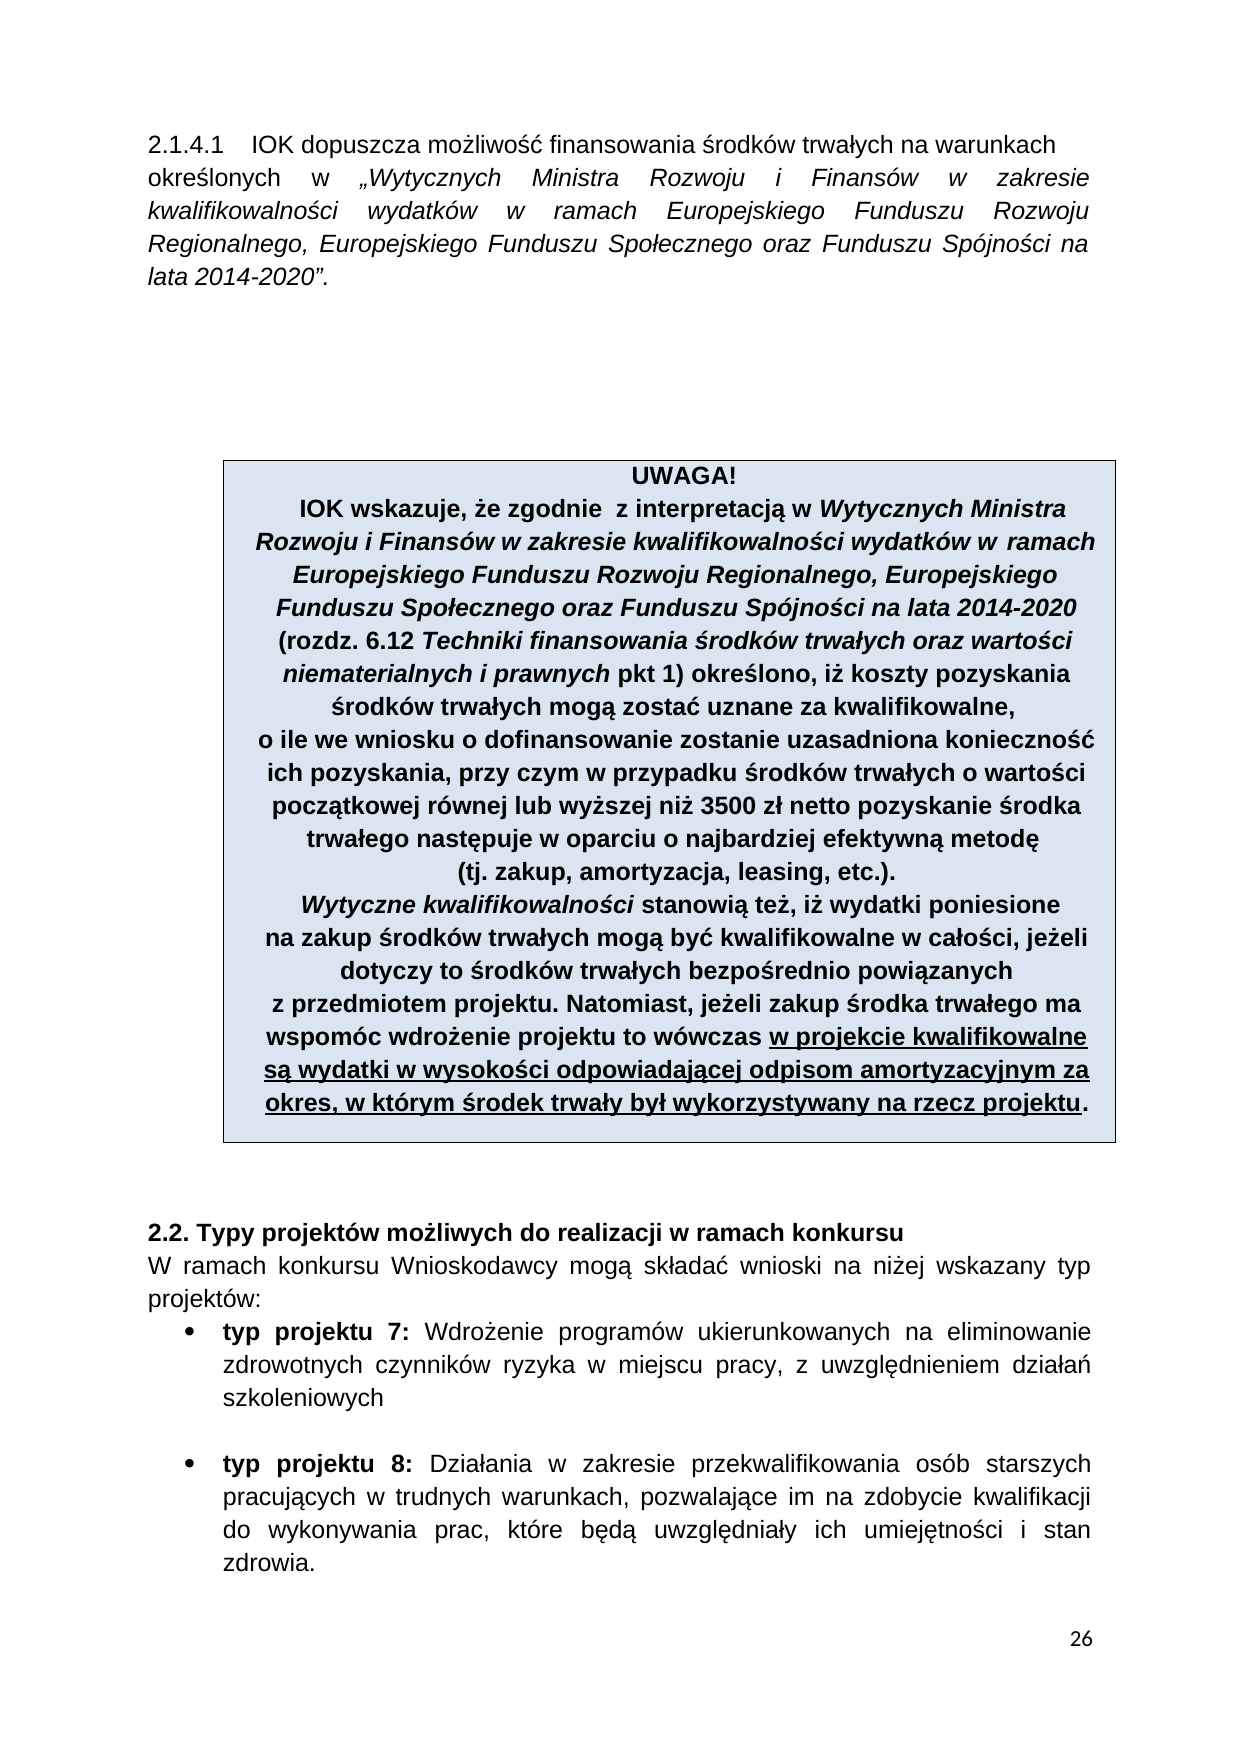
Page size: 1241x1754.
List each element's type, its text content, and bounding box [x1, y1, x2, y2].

text W ramach konkursu Wnioskodawcy mogą składać wnioski na niżej wskazany typ projektów: [148, 1251, 1093, 1312]
list typ projektu 7: Wdrożenie programów ukierunkowanych na eliminowanie zdrowotnych czynników ryzyka w miejscu pracy, z uwzględnieniem działań szkoleniowych [185, 1317, 1093, 1412]
table_header UWAGA! IOK wskazuje, że zgodnie z interpretacją w Wytycznych Ministra Rozwoju i Finansów w zakresie kwalifikowalności wydatków w ramach Europejskiego Funduszu Rozwoju Regionalnego, Europejskiego Funduszu Społecznego oraz Funduszu Spójności na lata 2014-2020 (rozdz. 6.12 Techniki finansowania środków trwałych oraz wartości niematerialnych i prawnych pkt 1) określono, iż koszty pozyskania środków trwałych mogą zostać uznane za kwalifikowalne, o ile we wniosku o dofinansowanie zostanie uzasadniona konieczność ich pozyskania, przy czym w przypadku środków trwałych o wartości początkowej równej lub wyższej niż 3500 zł netto pozyskanie środka trwałego następuje w oparciu o najbardziej efektywną metodę (tj. zakup, amortyzacja, leasing, etc.). Wytyczne kwalifikowalności stanowią też, iż wydatki poniesione na zakup środków trwałych mogą być kwalifikowalne w całości, jeżeli dotyczy to środków trwałych bezpośrednio powiązanych z przedmiotem projektu. Natomiast, jeżeli zakup środka trwałego ma wspomóc wdrożenie projektu to wówczas w projekcie kwalifikowalne są wydatki w wysokości odpowiadającej odpisom amortyzacyjnym za okres, w którym środek trwały był wykorzystywany na rzecz projektu. [224, 461, 1115, 1142]
text określonych w „Wytycznych Ministra Rozwoju i Finansów w zakresie kwalifikowalności wydatków w ramach Europejskiego Funduszu Rozwoju Regionalnego, Europejskiego Funduszu Społecznego oraz Funduszu Spójności na lata 2014-2020”. [148, 163, 1093, 291]
text 2.2. Typy projektów możliwych do realizacji w ramach konkursu [148, 1218, 1093, 1246]
list IOK dopuszcza możliwość finansowania środków trwałych na warunkach [148, 130, 1093, 158]
list typ projektu 8: Działania w zakresie przekwalifikowania osób starszych pracujących w trudnych warunkach, pozwalające im na zdobycie kwalifikacji do wykonywania prac, które będą uwzględniały ich umiejętności i stan zdrowia. [185, 1449, 1093, 1577]
